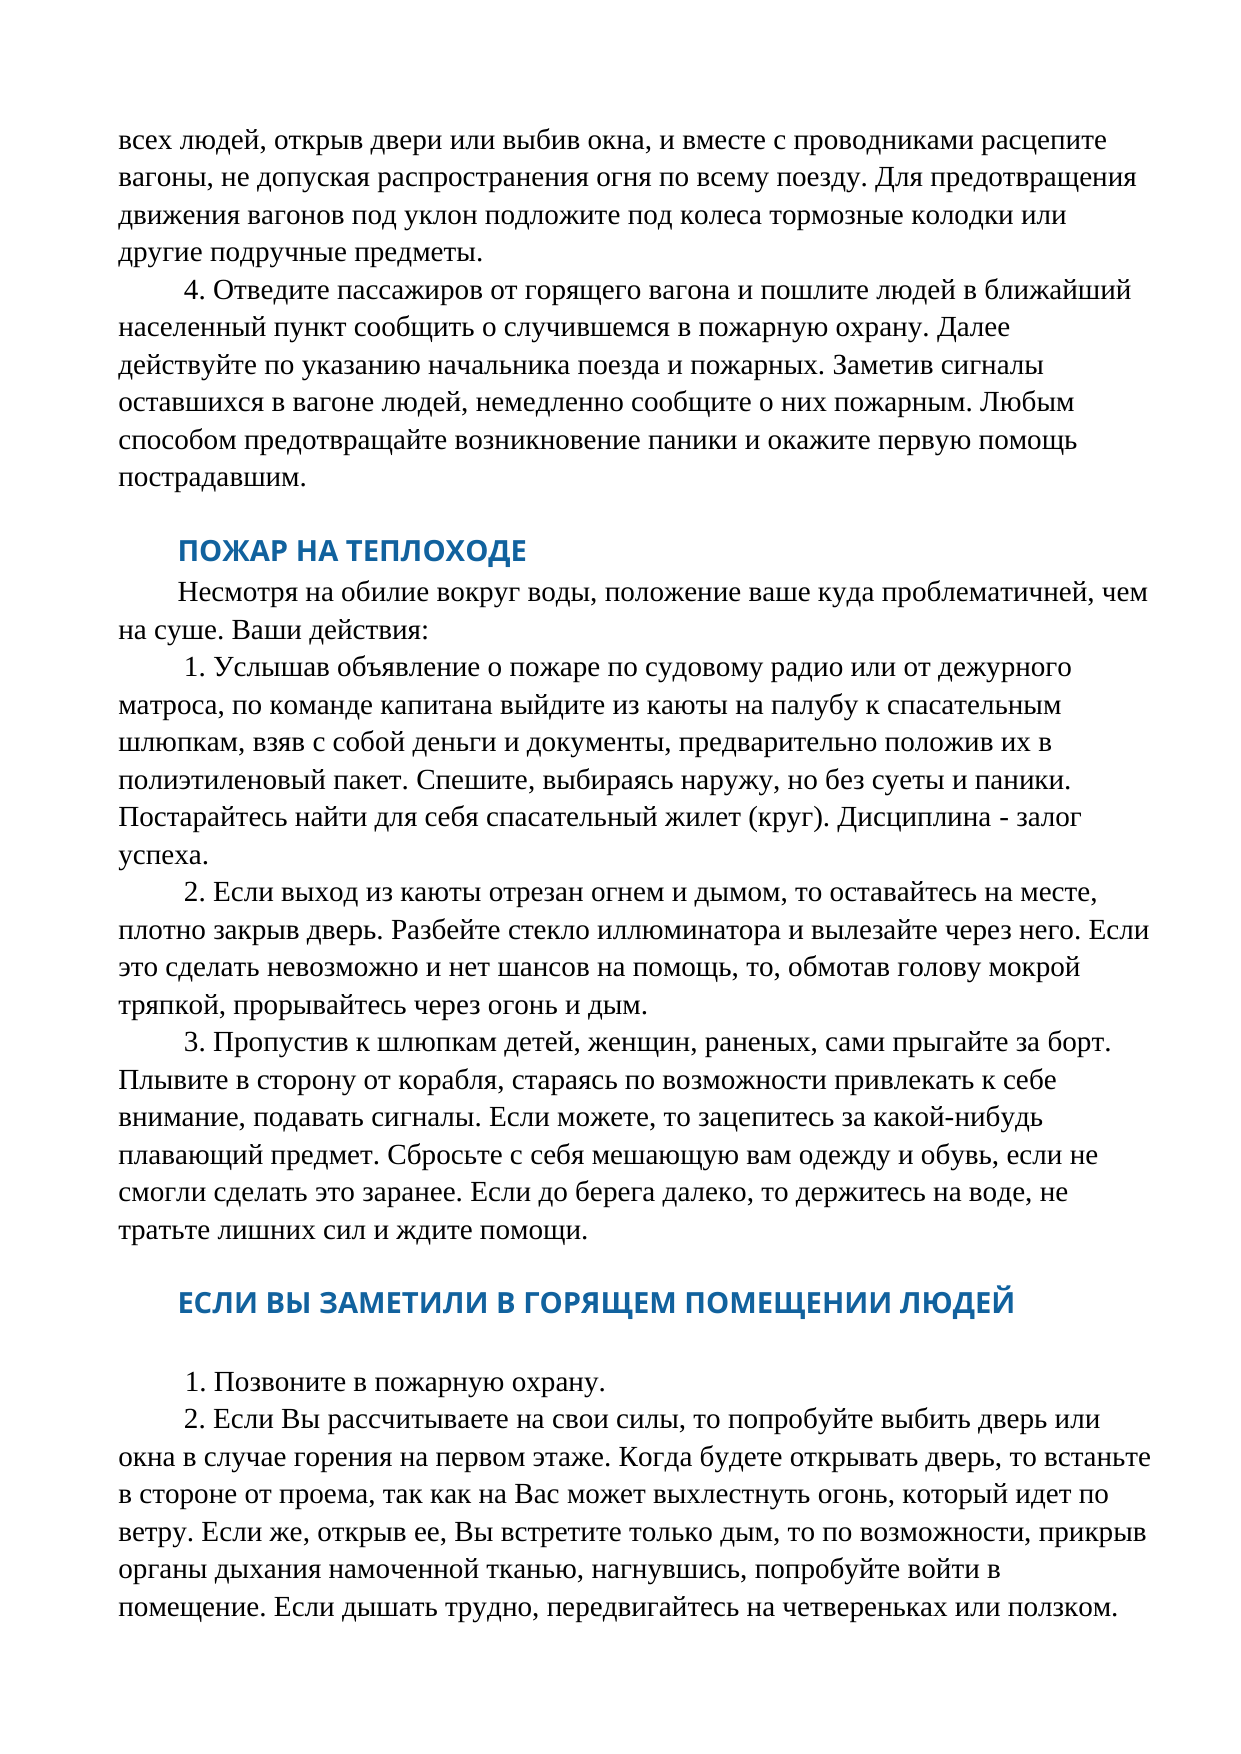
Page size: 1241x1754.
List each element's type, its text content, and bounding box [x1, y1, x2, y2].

text ПОЖАР НА ТЕПЛОХОДЕ [118, 531, 1152, 570]
text Несмотря на обилие вокруг воды, положение ваше куда проблематичней, чем на суше. Ваши действия: 1. Услышав объявление о пожаре по судовому радио или от дежурного матроса, по команде капитана выйдите из каюты на палубу к спасательным шлюпкам, взяв с собой деньги и документы, предварительно положив их в полиэтиленовый пакет. Спешите, выбираясь наружу, но без суеты и паники. Постарайтесь найти для себя спасательный жилет (круг). Дисциплина - залог успеха. 2. Если выход из каюты отрезан огнем и дымом, то оставайтесь на месте, плотно закрыв дверь. Разбейте стекло иллюминатора и вылезайте через него. Если это сделать невозможно и нет шансов на помощь, то, обмотав голову мокрой тряпкой, прорывайтесь через огонь и дым. 3. Пропустив к шлюпкам детей, женщин, раненых, сами прыгайте за борт. Плывите в сторону от корабля, стараясь по возможности привлекать к себе внимание, подавать сигналы. Если можете, то зацепитесь за какой-нибудь плавающий предмет. Сбросьте с себя мешающую вам одежду и обувь, если не смогли сделать это заранее. Если до берега далеко, то держитесь на воде, не тратьте лишних сил и ждите помощи. [118, 570, 1152, 1245]
text ЕСЛИ ВЫ ЗАМЕТИЛИ В ГОРЯЩЕМ ПОМЕЩЕНИИ ЛЮДЕЙ [118, 1283, 1152, 1322]
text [118, 118, 1152, 493]
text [118, 1360, 1152, 1622]
